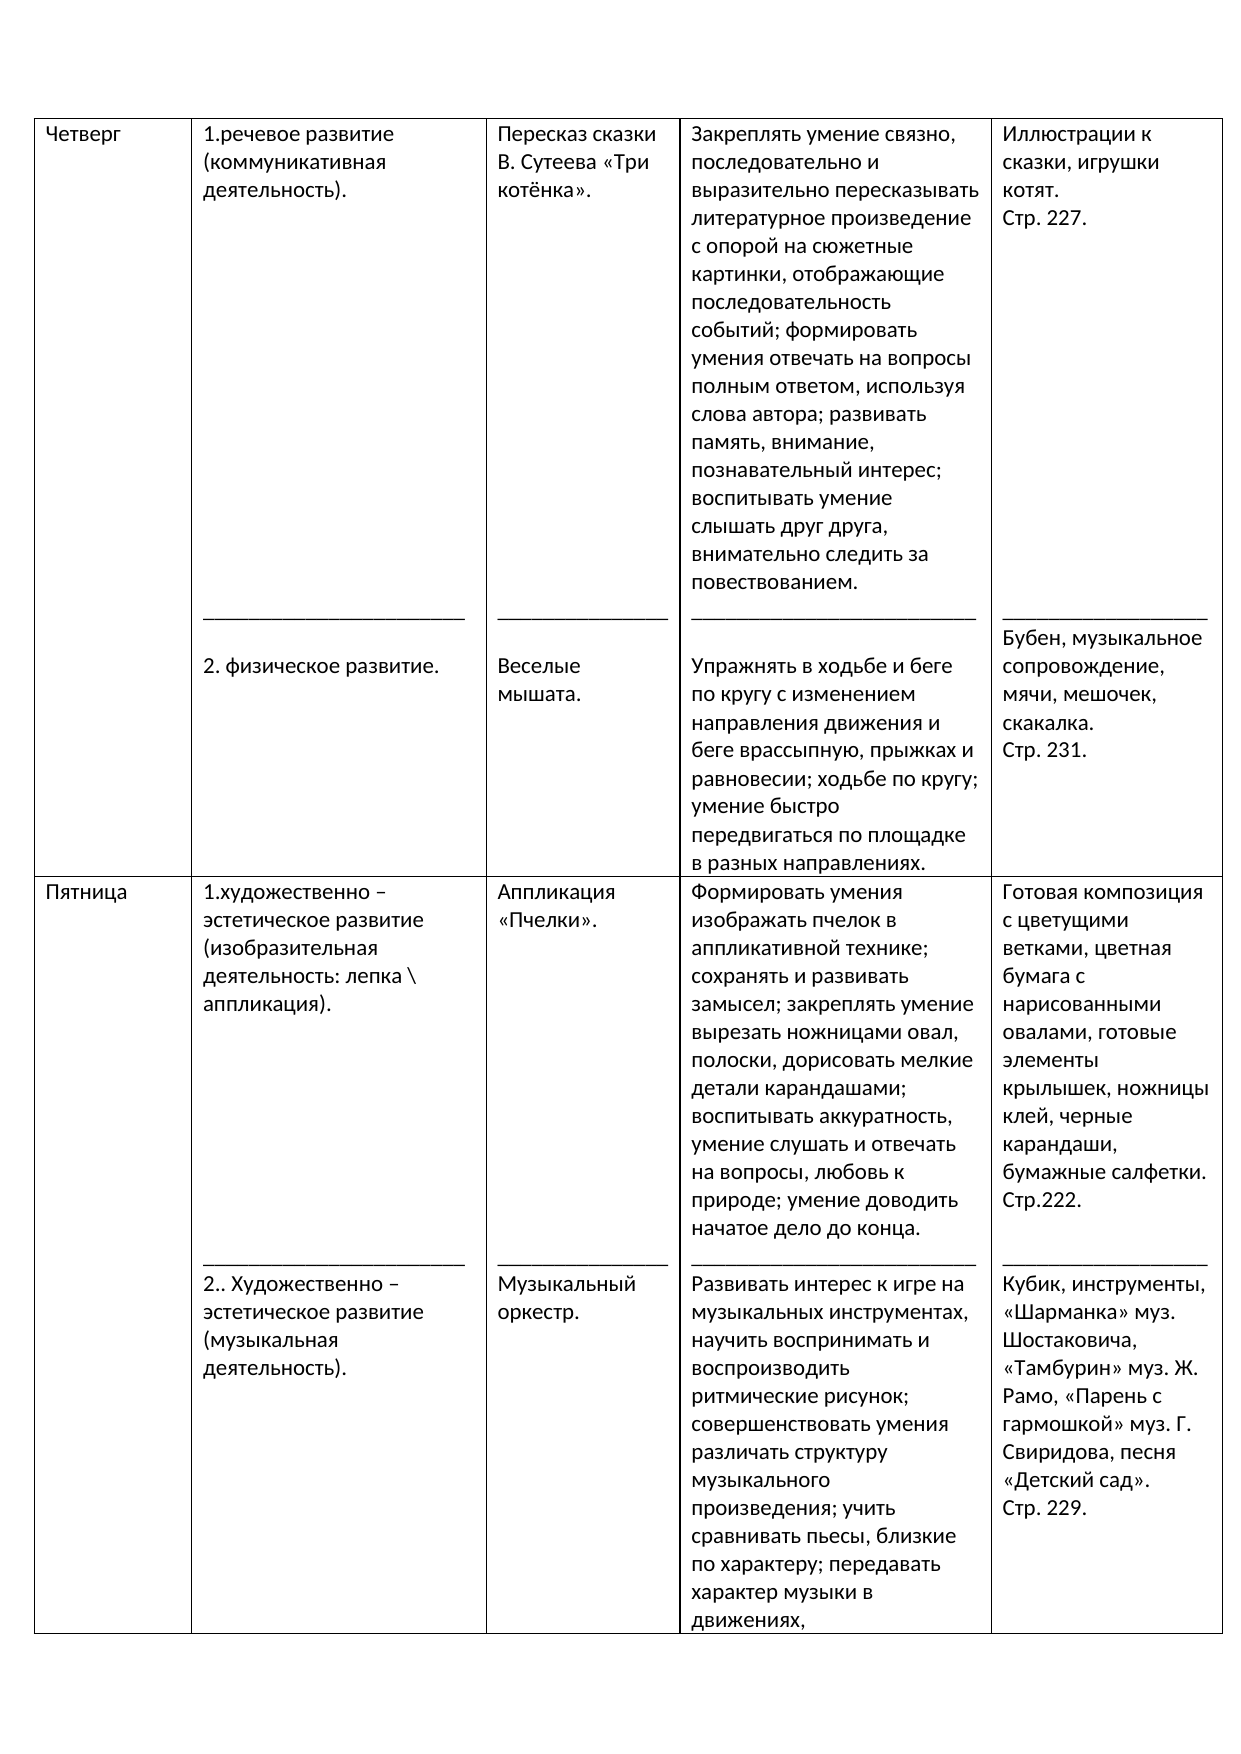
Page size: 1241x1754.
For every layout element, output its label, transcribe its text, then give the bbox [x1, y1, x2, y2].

table_cell Четверг [35, 119, 191, 876]
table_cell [487, 877, 679, 1633]
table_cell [992, 877, 1222, 1633]
table_cell Закреплять умение связно, последовательно и выразительно пересказывать литературное произведение с опорой на сюжетные картинки, отображающие последовательность событий; формировать умения отвечать на вопросы полным ответом, используя слова автора; развивать память, внимание, познавательный интерес; воспитывать умение слышать друг друга, внимательно следить за повествованием. _________________________ Упражнять в ходьбе и беге по кругу с изменением направления движения и беге врассыпную, прыжках и равновесии; ходьбе по кругу; умение быстро передвигаться по площадке в разных направлениях. [681, 119, 991, 876]
table_cell Пересказ сказки В. Сутеева «Три котёнка». _______________ Веселые мышата. [487, 119, 679, 876]
table_cell Пятница [35, 877, 191, 1633]
table_cell Иллюстрации к сказки, игрушки котят. Стр. 227. __________________ Бубен, музыкальное сопровождение, мячи, мешочек, скакалка. Стр. 231. [992, 119, 1222, 876]
table_cell 1.речевое развитие (коммуникативная деятельность). _______________________ 2. физическое развитие. [192, 119, 486, 876]
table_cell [681, 877, 991, 1633]
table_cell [192, 877, 486, 1633]
